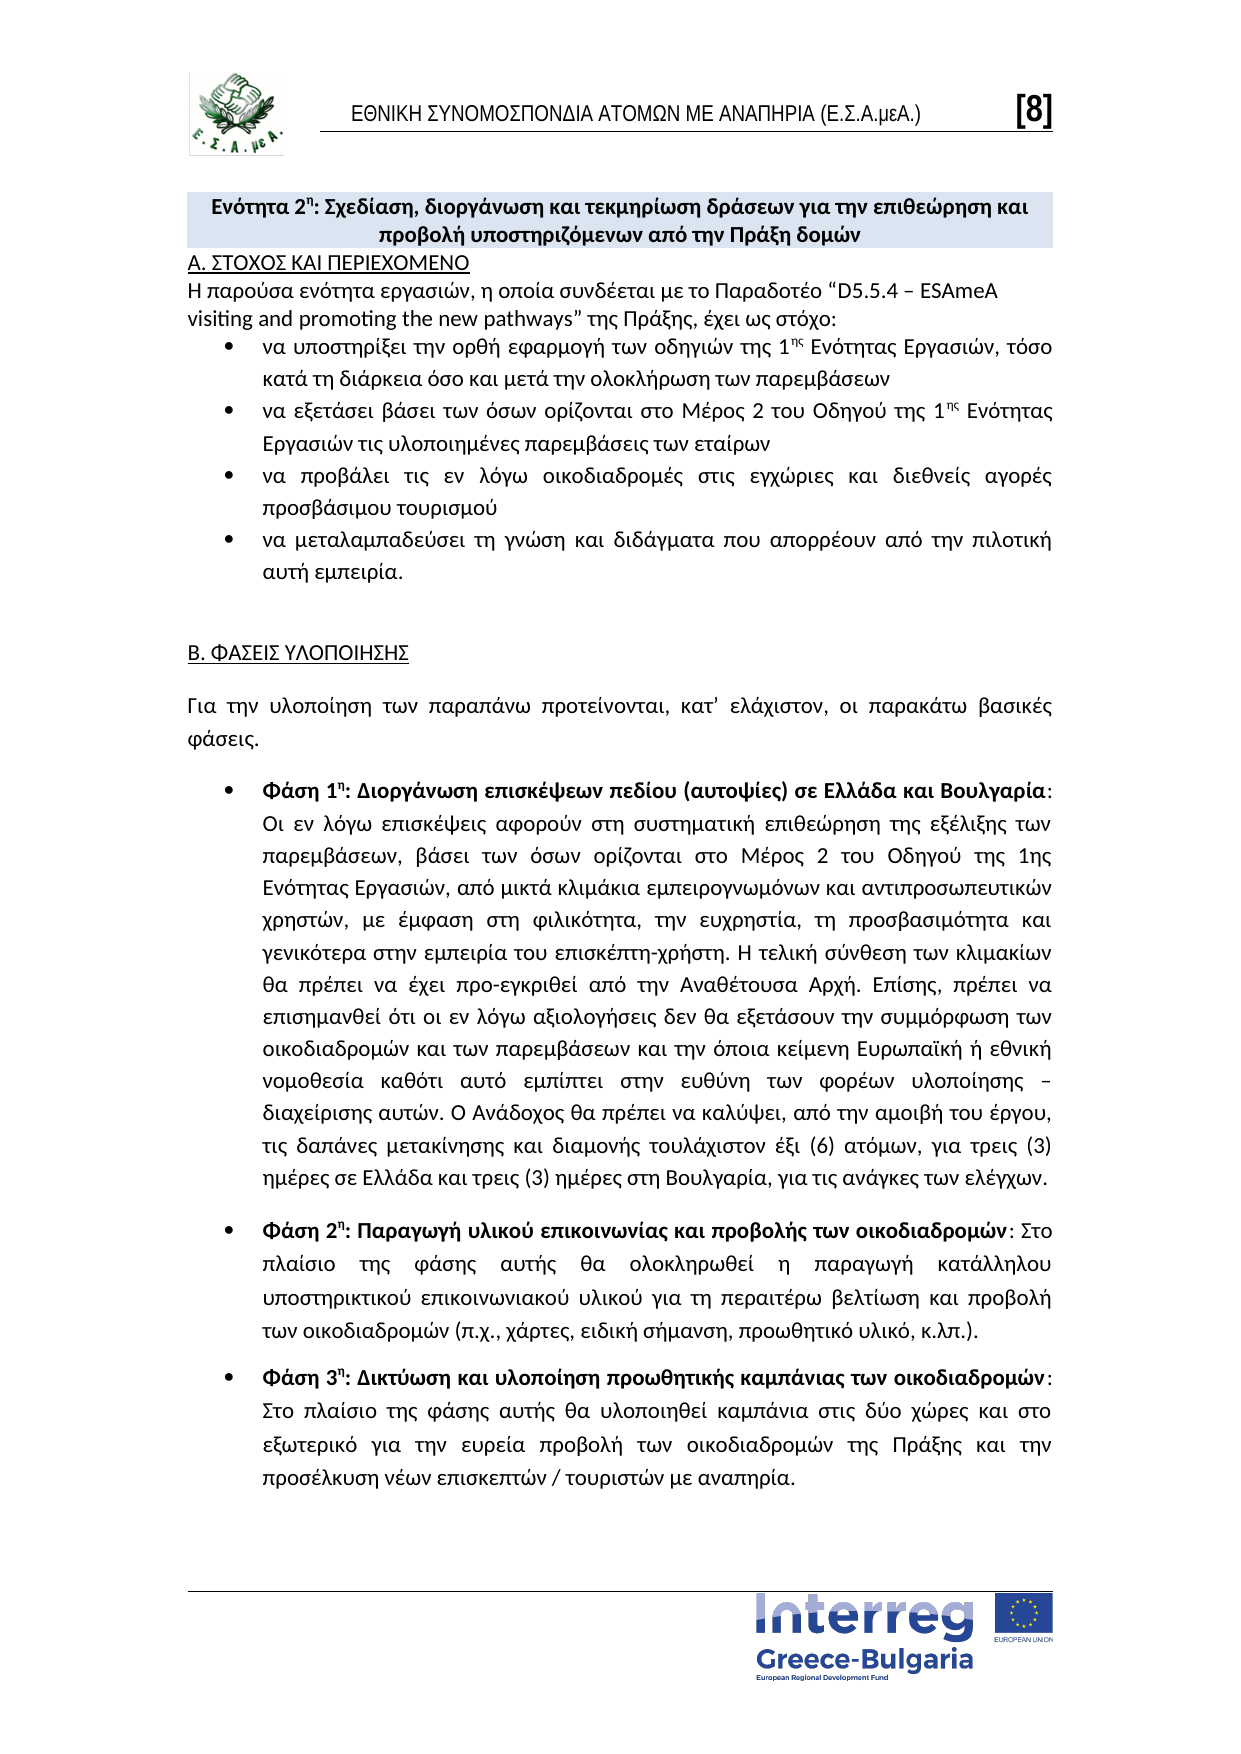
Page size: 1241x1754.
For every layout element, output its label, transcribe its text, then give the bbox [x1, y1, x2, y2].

picture [189, 72, 284, 156]
list να προβάλει τις εν λόγω οικοδιαδρομές στις εγχώριες και διεθνείς αγορές προσβάσιμου τουρισμού [225, 461, 1053, 521]
list να εξετάσει βάσει των όσων ορίζονται στο Μέρος 2 του Οδηγού της 1ης Ενότητας Εργασιών τις υλοποιημένες παρεμβάσεις των εταίρων [225, 396, 1053, 457]
list να μεταλαμπαδεύσει τη γνώση και διδάγματα που απορρέουν από την πιλοτική αυτή εμπειρία. [225, 525, 1053, 585]
list Φάση 1η: Διοργάνωση επισκέψεων πεδίου (αυτοψίες) σε Ελλάδα και Βουλγαρία: Οι εν λόγω επισκέψεις αφορούν στη συστηματική επιθεώρηση της εξέλιξης των παρεμβάσεων, βάσει των όσων ορίζονται στο Μέρος 2 του Οδηγού της 1ης Ενότητας Εργασιών, από μικτά κλιμάκια εμπειρογνωμόνων και αντιπροσωπευτικών χρηστών, με έμφαση στη φιλικότητα, την ευχρηστία, τη προσβασιμότητα και γενικότερα στην εμπειρία του επισκέπτη-χρήστη. Η τελική σύνθεση των κλιμακίων θα πρέπει να έχει προ-εγκριθεί από την Αναθέτουσα Αρχή. Επίσης, πρέπει να επισημανθεί ότι οι εν λόγω αξιολογήσεις δεν θα εξετάσουν την συμμόρφωση των οικοδιαδρομών και των παρεμβάσεων και την όποια κείμενη Ευρωπαϊκή ή εθνική νομοθεσία καθότι αυτό εμπίπτει στην ευθύνη των φορέων υλοποίησης – διαχείρισης αυτών. Ο Ανάδοχος θα πρέπει να καλύψει, από την αμοιβή του έργου, τις δαπάνες μετακίνησης και διαμονής τουλάχιστον έξι (6) ατόμων, για τρεις (3) ημέρες σε Ελλάδα και τρεις (3) ημέρες στη Βουλγαρία, για τις ανάγκες των ελέγχων. [225, 777, 1053, 1191]
list Φάση 2η: Παραγωγή υλικού επικοινωνίας και προβολής των οικοδιαδρομών: Στο πλαίσιο της φάσης αυτής θα ολοκληρωθεί η παραγωγή κατάλληλου υποστηρικτικού επικοινωνιακού υλικού για τη περαιτέρω βελτίωση και προβολή των οικοδιαδρομών (π.χ., χάρτες, ειδική σήμανση, προωθητικό υλικό, κ.λπ.). [225, 1216, 1053, 1344]
list να υποστηρίξει την ορθή εφαρμογή των οδηγιών της 1ης Ενότητας Εργασιών, τόσο κατά τη διάρκεια όσο και μετά την ολοκλήρωση των παρεμβάσεων [225, 332, 1053, 392]
text Για την υλοποίηση των παραπάνω προτείνονται, κατ’ ελάχιστον, οι παρακάτω βασικές φάσεις. [187, 691, 1053, 752]
subtitle Ενότητα 2η: Σχεδίαση, διοργάνωση και τεκμηρίωση δράσεων για την επιθεώρηση και προβολή υποστηριζόμενων από την Πράξη δομών [187, 192, 1053, 248]
text Β. ΦΑΣΕΙΣ ΥΛΟΠΟΙΗΣΗΣ [187, 638, 1053, 666]
picture [756, 1593, 1053, 1681]
text Α. ΣΤΟΧΟΣ ΚΑΙ ΠΕΡΙΕΧΟΜΕΝΟ [187, 248, 1053, 276]
text Η παρούσα ενότητα εργασιών, η οποία συνδέεται με το Παραδοτέο “D5.5.4 – ESAmeA visiting and promoting the new pathways” της Πράξης, έχει ως στόχο: [187, 276, 1053, 332]
list Φάση 3η: Δικτύωση και υλοποίηση προωθητικής καμπάνιας των οικοδιαδρομών: Στο πλαίσιο της φάσης αυτής θα υλοποιηθεί καμπάνια στις δύο χώρες και στο εξωτερικό για την ευρεία προβολή των οικοδιαδρομών της Πράξης και την προσέλκυση νέων επισκεπτών / τουριστών με αναπηρία. [225, 1363, 1053, 1491]
